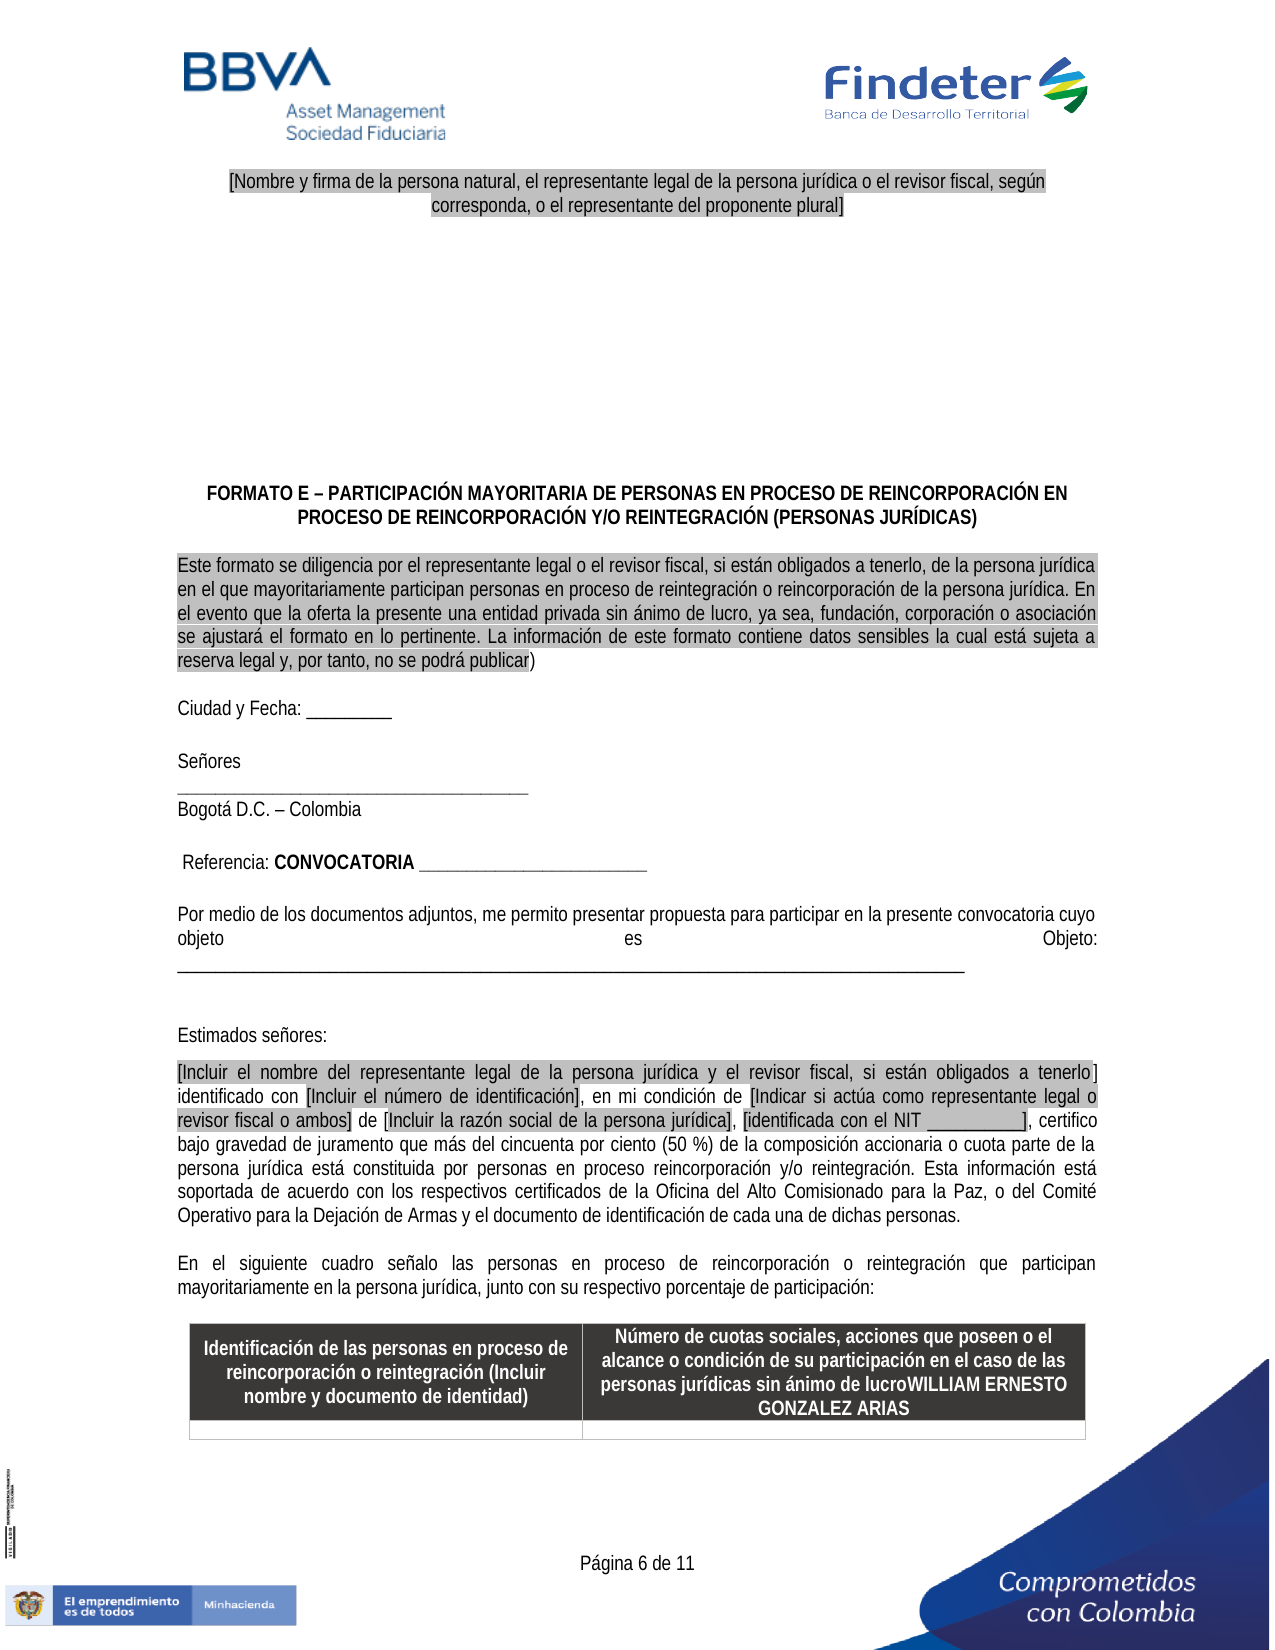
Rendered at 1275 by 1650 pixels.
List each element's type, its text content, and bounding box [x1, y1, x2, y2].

text FORMATO E – PARTICIPACIÓN MAYORITARIA DE PERSONAS EN PROCESO DE REINCORPORACIÓN EN PROCESO DE REINCORPORACIÓN Y/O REINTEGRACIÓN (PERSONAS JURÍDICAS) [177, 481, 1098, 529]
text En el siguiente cuadro señalo las personas en proceso de reincorporación o reintegración que participan mayoritariamente en la persona jurídica, junto con su respectivo porcentaje de participación: [177, 1251, 1098, 1299]
text Por medio de los documentos adjuntos, me permito presentar propuesta para participar en la presente convocatoria cuyo objeto es Objeto: ___________________________________________________________________________________ [177, 902, 1098, 974]
picture [4, 1358, 1270, 1650]
text Bogotá D.C. – Colombia [177, 797, 1098, 821]
table_cell [190, 1421, 582, 1439]
table_header Número de cuotas sociales, acciones que poseen o el alcance o condición de su participación en el caso de las personas jurídicas sin ánimo de lucro [583, 1324, 1085, 1420]
text Referencia: CONVOCATORIA ________________________ [177, 850, 1098, 874]
text _____________________________________ [177, 773, 1098, 797]
picture [184, 47, 446, 140]
text Señores [177, 749, 1098, 773]
text [Nombre y firma de la persona natural, el representante legal de la persona jurídica o el revisor fiscal, según corresponda, o el representante del proponente plural] [177, 169, 431, 217]
text Estimados señores: [177, 1023, 1098, 1047]
text [Incluir el nombre del representante legal de la persona jurídica y el revisor fiscal, si están obligados a tenerlo] identificado con [Incluir el número de identificación], en mi condición de [Indicar si actúa como representante legal o revisor fiscal o ambos] de [Incluir la razón social de la persona jurídica], [identificada con el NIT __________], certifico bajo gravedad de juramento que más del cincuenta por ciento (50 %) de la composición accionaria o cuota parte de la persona jurídica está constituida por personas en proceso reincorporación y/o reintegración. Esta información está soportada de acuerdo con los respectivos certificados de la Oficina del Alto Comisionado para la Paz, o del Comité Operativo para la Dejación de Armas y el documento de identificación de cada una de dichas personas. [177, 1084, 1098, 1227]
table_header Identificación de las personas en proceso de reincorporación o reintegración (Incluir nombre y documento de identidad) [190, 1324, 582, 1420]
text Ciudad y Fecha: _________ [177, 696, 1098, 720]
text [Nombre y firma de la persona natural, el representante legal de la persona jurídica o el revisor fiscal, según corresponda, o el representante del proponente plural] [844, 169, 1098, 217]
table_cell [583, 1421, 1085, 1439]
picture [818, 39, 1098, 141]
